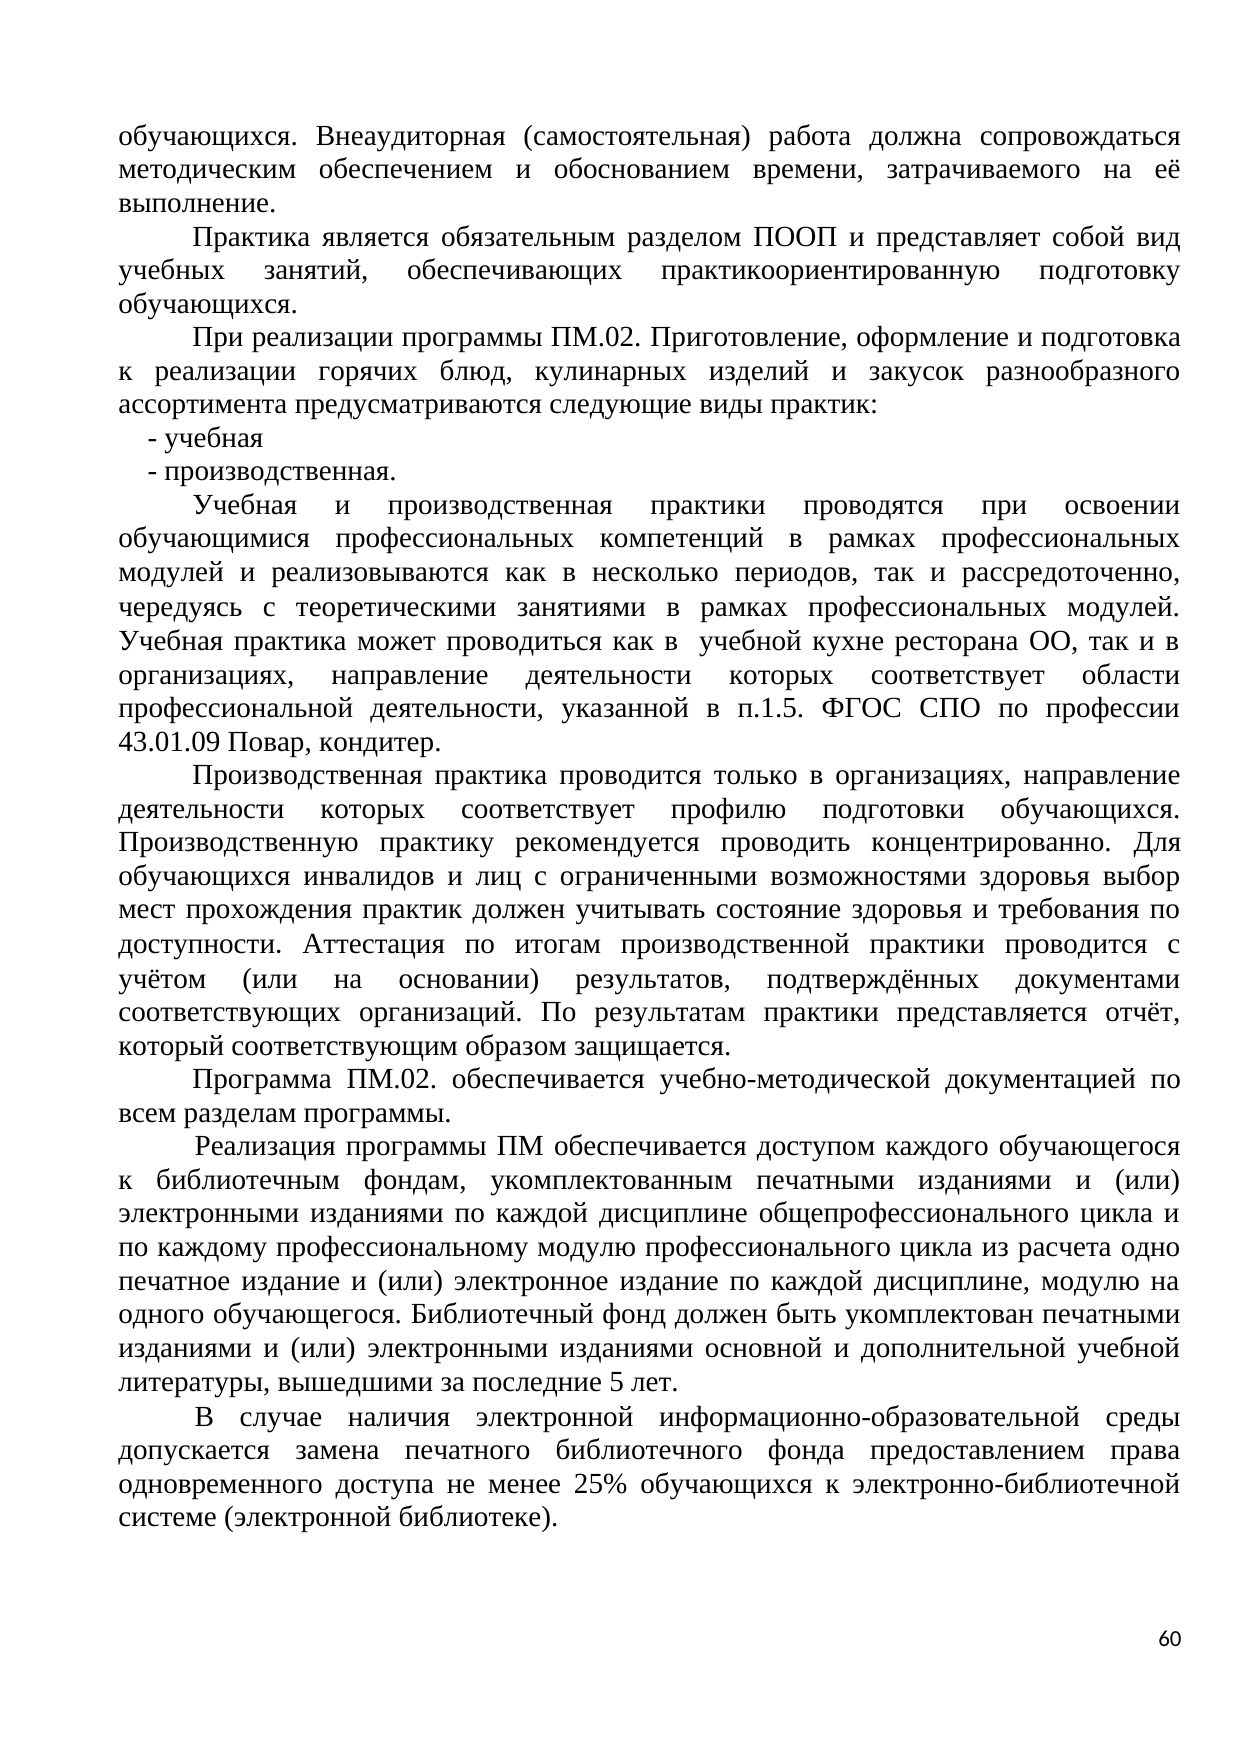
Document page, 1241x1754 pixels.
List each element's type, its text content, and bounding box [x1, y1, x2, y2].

text Программа ПМ.02. обеспечивается учебно-методической документацией по всем разделам программы. [118, 1061, 1181, 1128]
text В случае наличия электронной информационно-образовательной среды допускается замена печатного библиотечного фонда предоставлением права одновременного доступа не менее 25% обучающихся к электронно-библиотечной системе (электронной библиотеке). [118, 1399, 1181, 1533]
text Практика является обязательным разделом ПООП и представляет собой вид учебных занятий, обеспечивающих практикоориентированную подготовку обучающихся. [118, 219, 1181, 319]
text Реализация программы ПМ обеспечивается доступом каждого обучающегося к библиотечным фондам, укомплектованным печатными изданиями и (или) электронными изданиями по каждой дисциплине общепрофессионального цикла и по каждому профессиональному модулю профессионального цикла из расчета одно печатное издание и (или) электронное издание по каждой дисциплине, модулю на одного обучающегося. Библиотечный фонд должен быть укомплектован печатными изданиями и (или) электронными изданиями основной и дополнительной учебной литературы, вышедшими за последние 5 лет. [118, 1128, 1181, 1399]
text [118, 118, 1181, 219]
text Учебная и производственная практики проводятся при освоении обучающимися профессиональных компетенций в рамках профессиональных модулей и реализовываются как в несколько периодов, так и рассредоточенно, чередуясь с теоретическими занятиями в рамках профессиональных модулей. Учебная практика может проводиться как в учебной кухне ресторана ОО, так и в организациях, направление деятельности которых соответствует области профессиональной деятельности, указанной в п.1.5. ФГОС СПО по профессии 43.01.09 Повар, кондитер. [118, 487, 1181, 757]
text Производственная практика проводится только в организациях, направление деятельности которых соответствует профилю подготовки обучающихся. Производственную практику рекомендуется проводить концентрированно. Для обучающихся инвалидов и лиц с ограниченными возможностями здоровья выбор мест прохождения практик должен учитывать состояние здоровья и требования по доступности. Аттестация по итогам производственной практики проводится с учётом (или на основании) результатов, подтверждённых документами соответствующих организаций. По результатам практики представляется отчёт, который соответствующим образом защищается. [118, 757, 1181, 1061]
text При реализации программы ПМ.02. Приготовление, оформление и подготовка к реализации горячих блюд, кулинарных изделий и закусок разнообразного ассортимента предусматриваются следующие виды практик: [118, 319, 1181, 420]
text - производственная. [118, 453, 1181, 487]
text - учебная [118, 420, 1181, 453]
